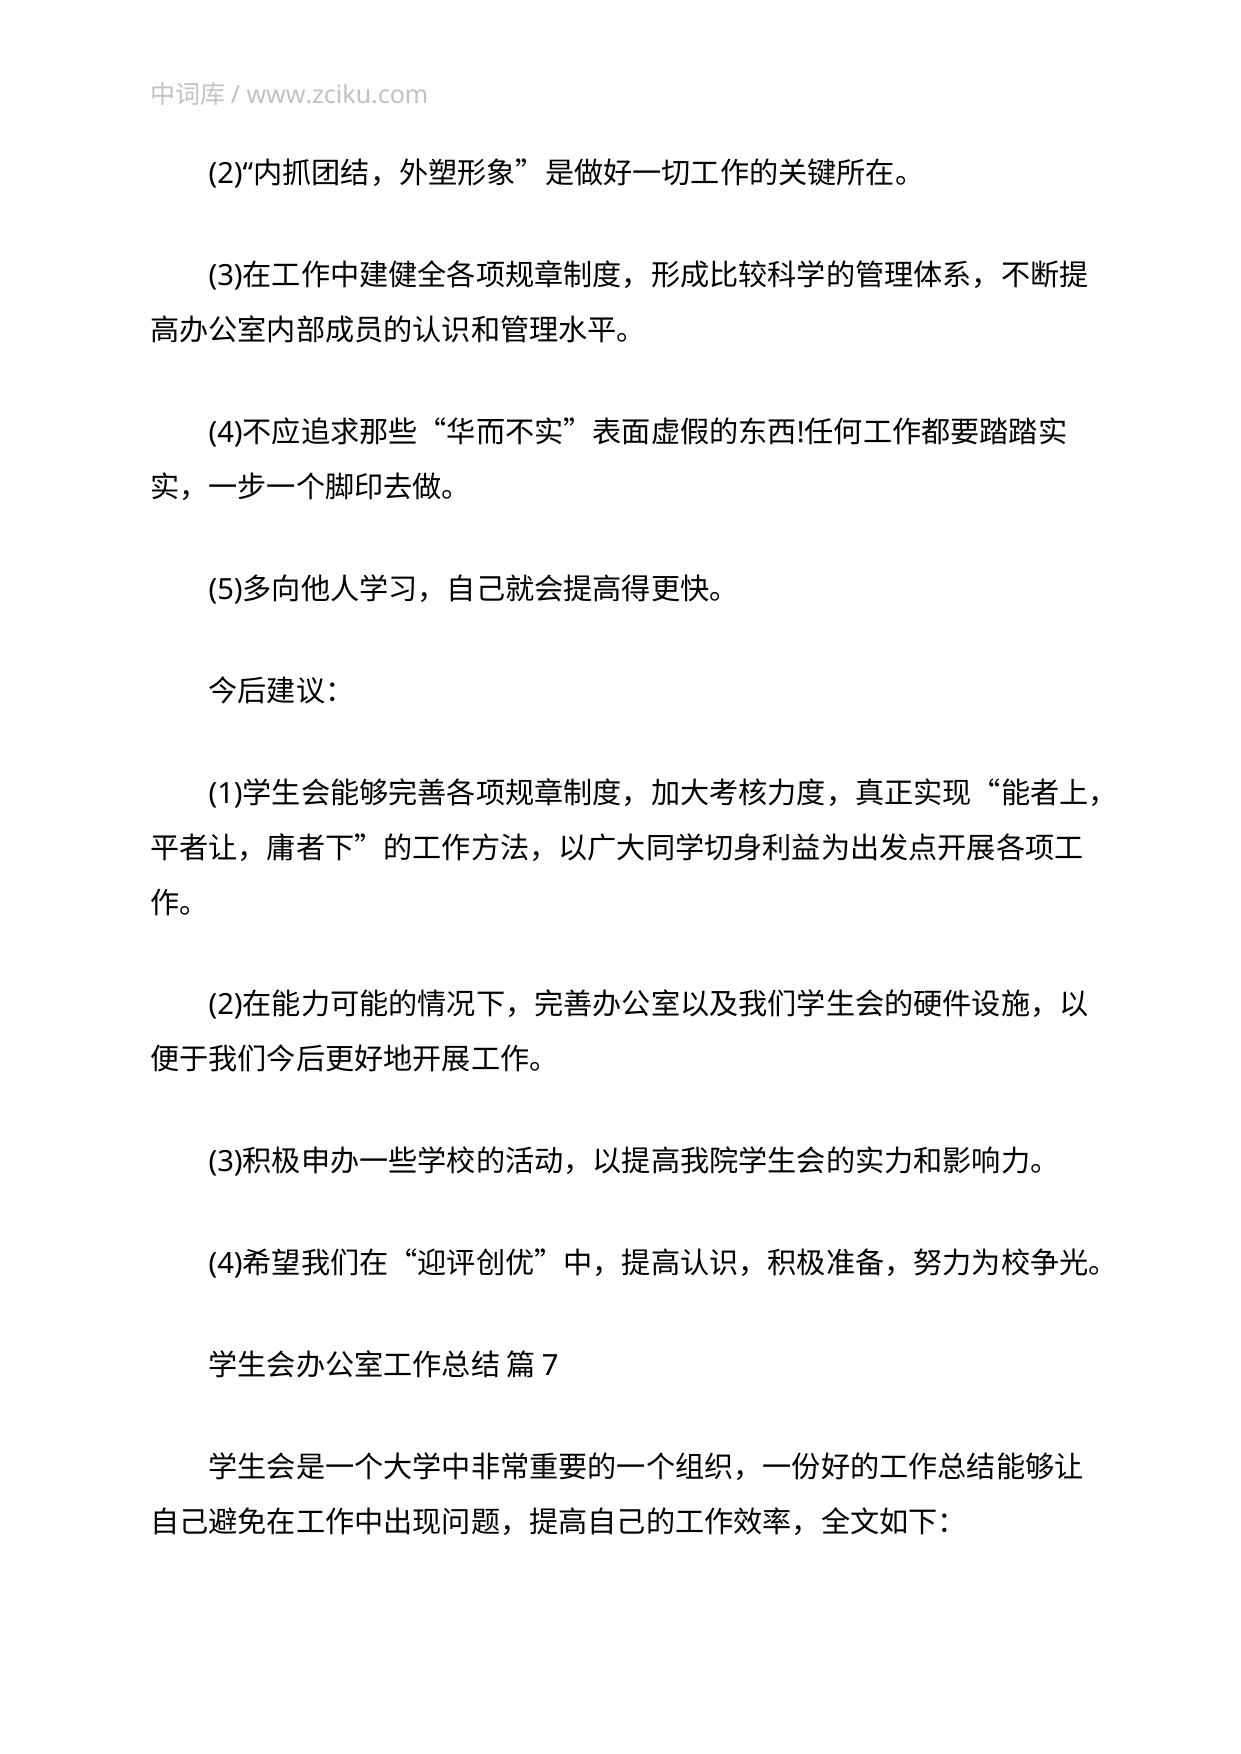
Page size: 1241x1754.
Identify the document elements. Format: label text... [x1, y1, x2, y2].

text (3)在工作中建健全各项规章制度，形成比较科学的管理体系，不断提高办公室内部成员的认识和管理水平。 [150, 252, 1090, 349]
text 学生会是一个大学中非常重要的一个组织，一份好的工作总结能够让自己避免在工作中出现问题，提高自己的工作效率，全文如下： [150, 1444, 1090, 1541]
text 学生会办公室工作总结 篇7 [150, 1342, 1090, 1384]
text (1)学生会能够完善各项规章制度，加大考核力度，真正实现“能者上，平者让，庸者下”的工作方法，以广大同学切身利益为出发点开展各项工作。 [150, 769, 1090, 921]
text 今后建议： [150, 667, 1090, 710]
text (4)希望我们在“迎评创优”中，提高认识，积极准备，努力为校争光。 [150, 1240, 1090, 1282]
text (4)不应追求那些“华而不实”表面虚假的东西!任何工作都要踏踏实实，一步一个脚印去做。 [150, 409, 1090, 506]
text (3)积极申办一些学校的活动，以提高我院学生会的实力和影响力。 [150, 1138, 1090, 1180]
text (2)“内抓团结，外塑形象”是做好一切工作的关键所在。 [150, 150, 1090, 192]
text (5)多向他人学习，自己就会提高得更快。 [150, 566, 1090, 608]
text (2)在能力可能的情况下，完善办公室以及我们学生会的硬件设施，以便于我们今后更好地开展工作。 [150, 981, 1090, 1078]
